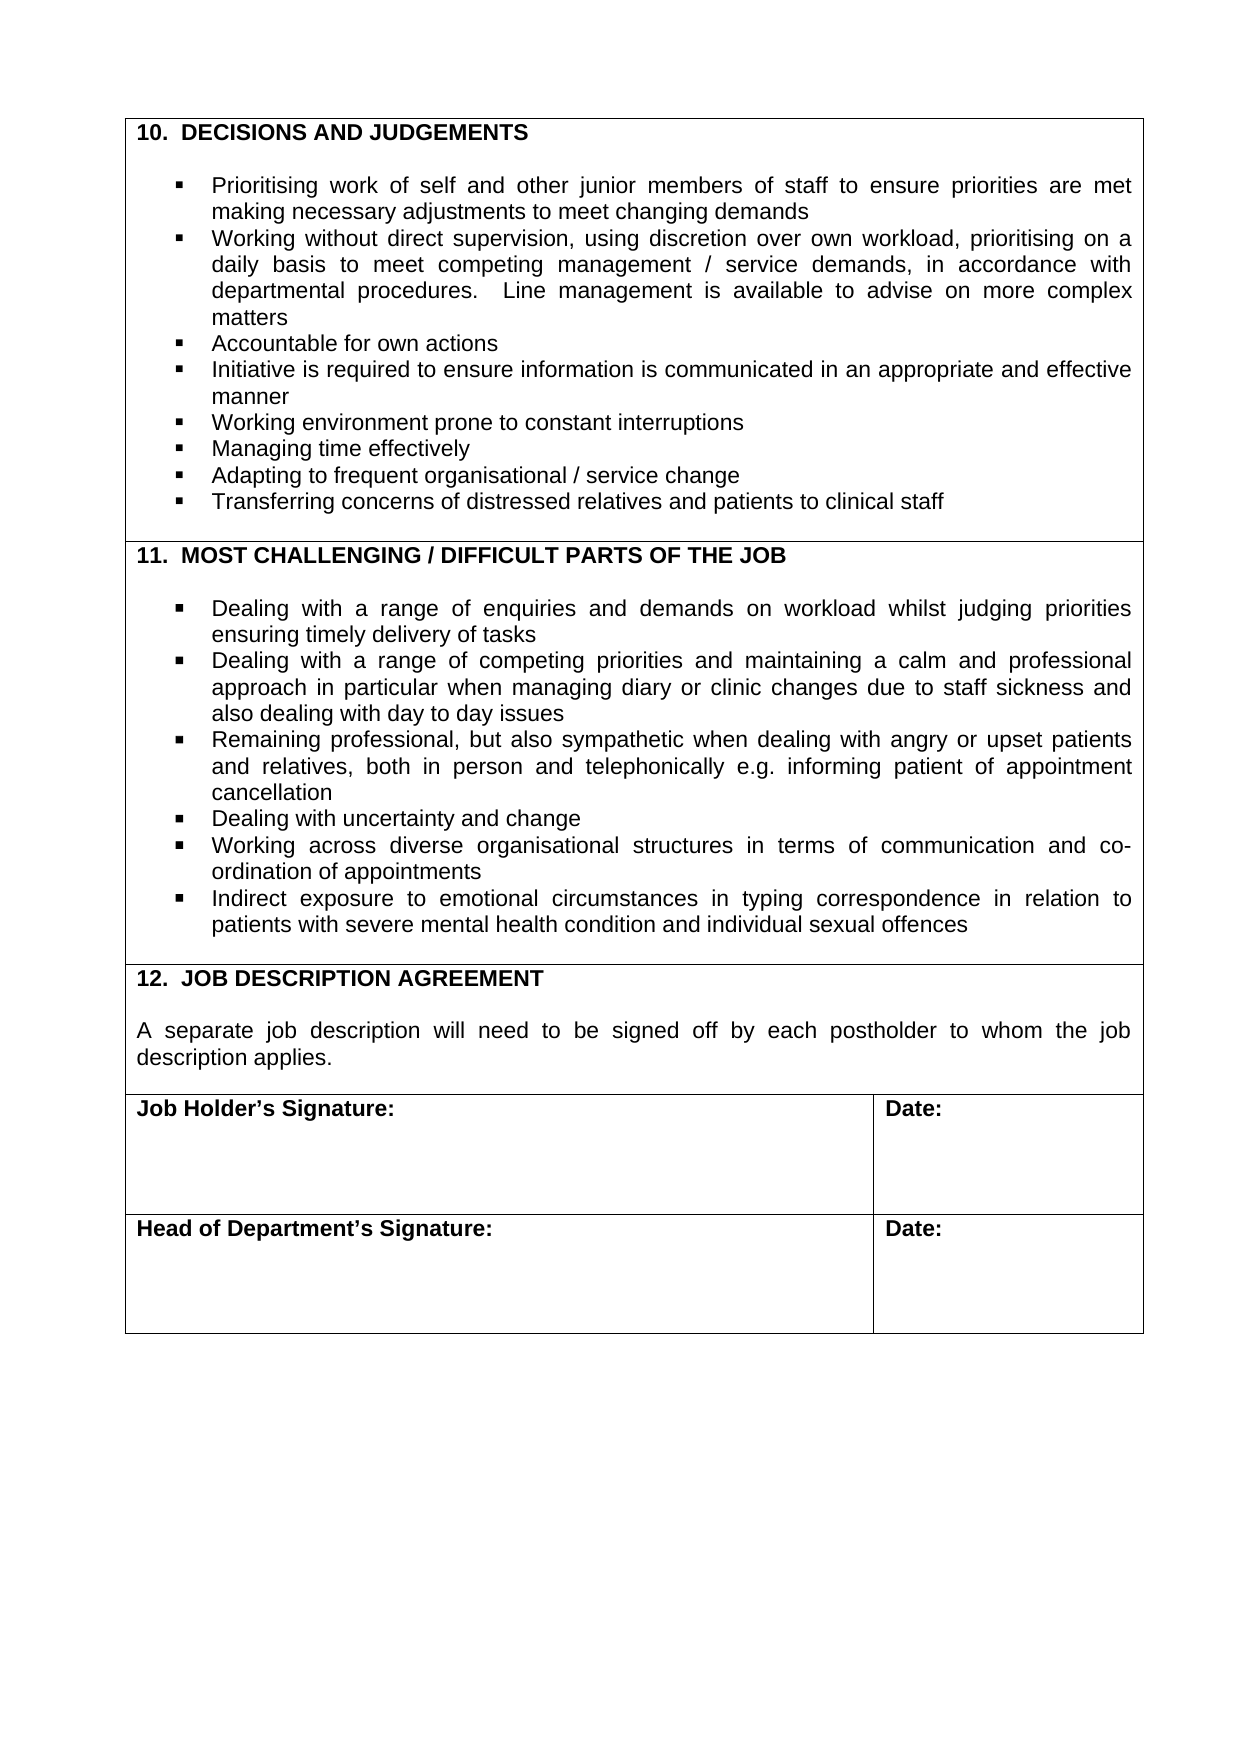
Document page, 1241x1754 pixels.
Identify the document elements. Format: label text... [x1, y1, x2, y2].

table_cell Date: [874, 1095, 1143, 1213]
table_cell Head of Department’s Signature: [126, 1215, 873, 1333]
table_header 10. DECISIONS AND JUDGEMENTS Prioritising work of self and other junior members of staff to ensure priorities are met making necessary adjustments to meet changing demands Working without direct supervision, using discretion over own workload, prioritising on a daily basis to meet competing management / service demands, in accordance with departmental procedures. Line management is available to advise on more complex matters Accountable for own actions Initiative is required to ensure information is communicated in an appropriate and effective manner Working environment prone to constant interruptions Managing time effectively Adapting to frequent organisational / service change Transferring concerns of distressed relatives and patients to clinical staff [126, 119, 1143, 541]
table_cell 12. JOB DESCRIPTION AGREEMENT A separate job description will need to be signed off by each postholder to whom the job description applies. [126, 965, 1143, 1094]
table_cell Job Holder’s Signature: [126, 1095, 873, 1213]
table_cell 11. MOST CHALLENGING / DIFFICULT PARTS OF THE JOB Dealing with a range of enquiries and demands on workload whilst judging priorities ensuring timely delivery of tasks Dealing with a range of competing priorities and maintaining a calm and professional approach in particular when managing diary or clinic changes due to staff sickness and also dealing with day to day issues Remaining professional, but also sympathetic when dealing with angry or upset patients and relatives, both in person and telephonically e.g. informing patient of appointment cancellation Dealing with uncertainty and change Working across diverse organisational structures in terms of communication and co-ordination of appointments Indirect exposure to emotional circumstances in typing correspondence in relation to patients with severe mental health condition and individual sexual offences [126, 542, 1143, 963]
table_cell Date: [874, 1215, 1143, 1333]
